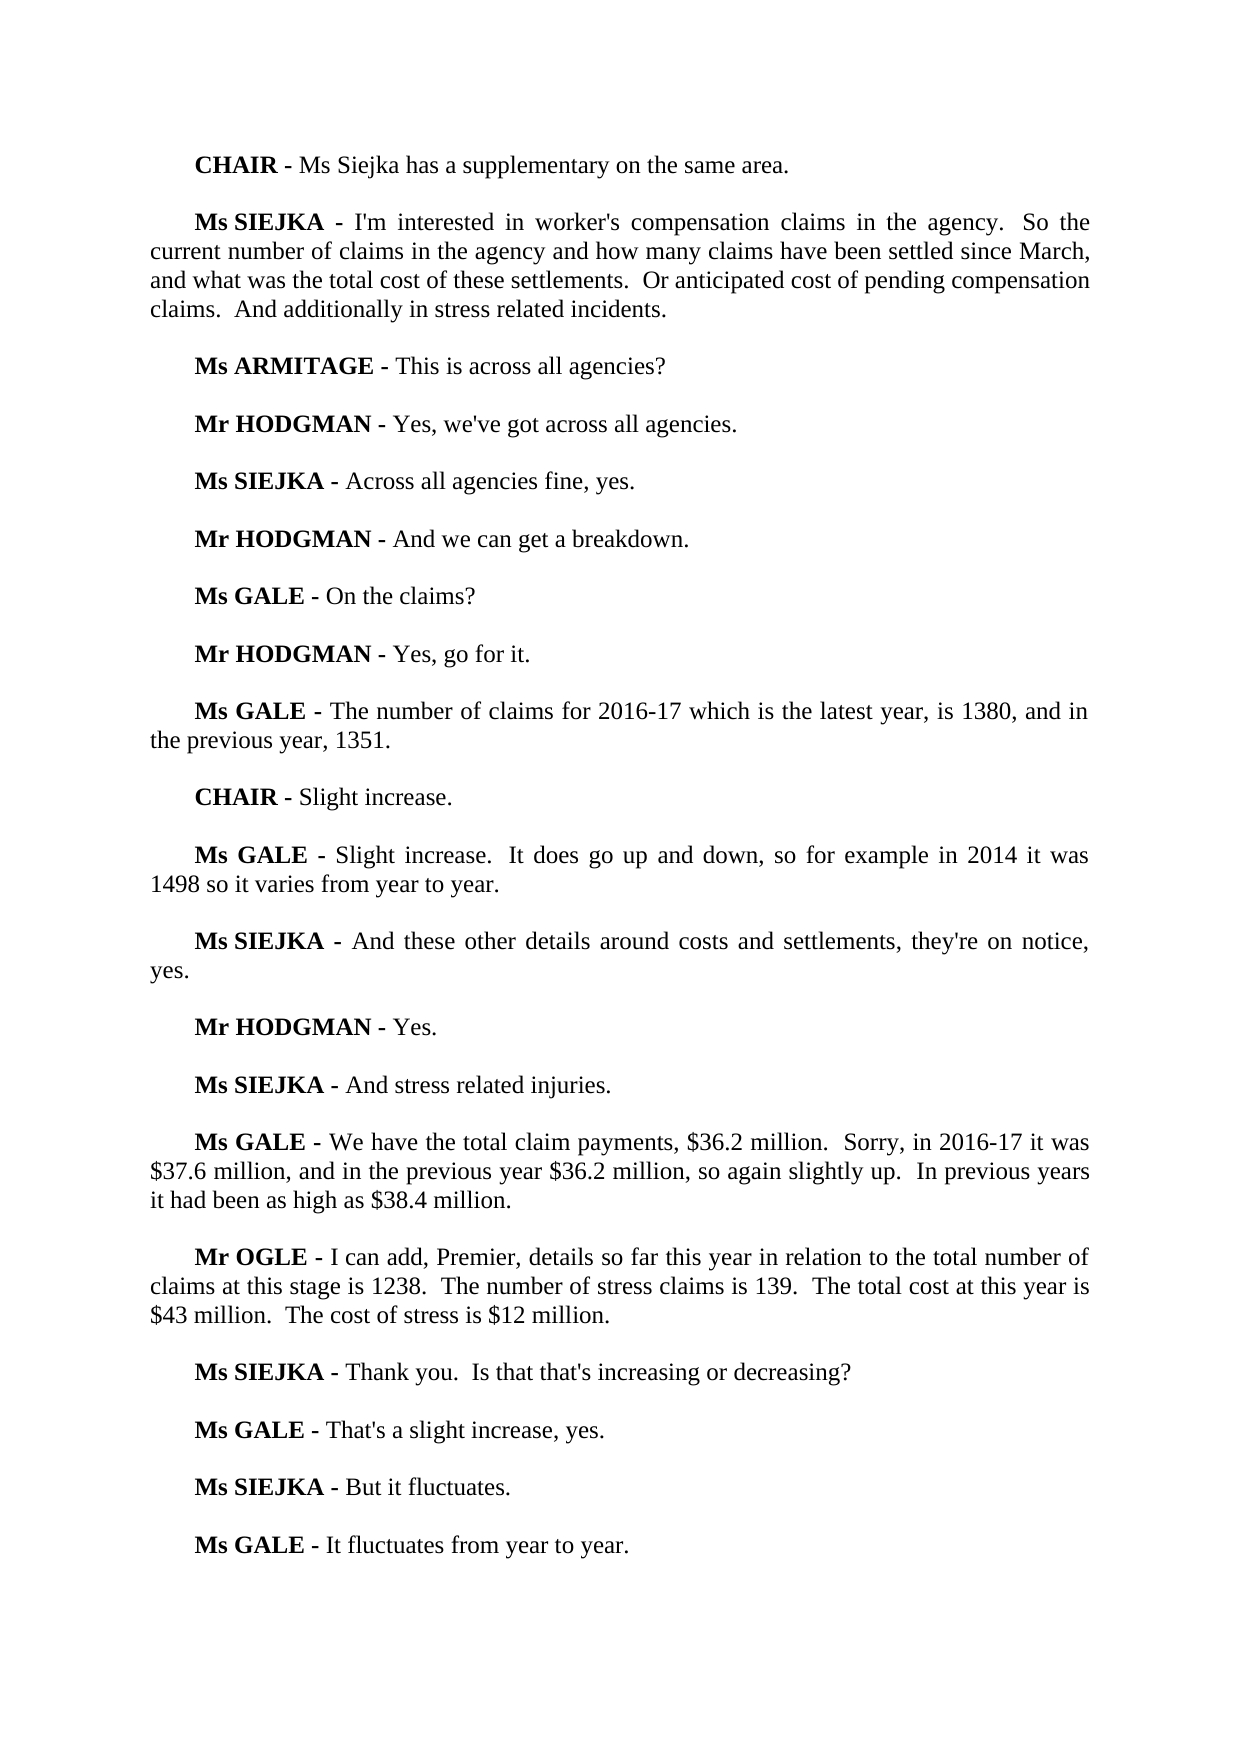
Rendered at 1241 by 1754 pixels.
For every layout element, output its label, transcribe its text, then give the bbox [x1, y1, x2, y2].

text Ms SIEJKA - And stress related injuries. [150, 1070, 1090, 1099]
text Ms GALE - The number of claims for 2016-17 which is the latest year, is 1380, and in the previous year, 1351. [150, 696, 1090, 754]
text Ms SIEJKA - And these other details around costs and settlements, they're on notice, yes. [150, 926, 1090, 984]
text Ms SIEJKA - Across all agencies fine, yes. [150, 466, 1090, 495]
text Ms SIEJKA - I'm interested in worker's compensation claims in the agency. So the current number of claims in the agency and how many claims have been settled since March, and what was the total cost of these settlements. Or anticipated cost of pending compensation claims. And additionally in stress related incidents. [150, 207, 1090, 322]
text CHAIR - Slight increase. [150, 782, 1090, 811]
text Mr OGLE - I can add, Premier, details so far this year in relation to the total number of claims at this stage is 1238. The number of stress claims is 139. The total cost at this year is $43 million. The cost of stress is $12 million. [150, 1242, 1090, 1329]
text CHAIR - Ms Siejka has a supplementary on the same area. [150, 150, 1090, 179]
text Ms GALE - That's a slight increase, yes. [150, 1415, 1090, 1444]
text Mr HODGMAN - Yes, go for it. [150, 639, 1090, 667]
text Ms GALE - We have the total claim payments, $36.2 million. Sorry, in 2016-17 it was $37.6 million, and in the previous year $36.2 million, so again slightly up. In previous years it had been as high as $38.4 million. [150, 1127, 1090, 1214]
text Mr HODGMAN - Yes, we've got across all agencies. [150, 409, 1090, 437]
text Ms GALE - It fluctuates from year to year. [150, 1530, 1090, 1559]
text Ms SIEJKA - Thank you. Is that that's increasing or decreasing? [150, 1357, 1090, 1386]
text Ms ARMITAGE - This is across all agencies? [150, 351, 1090, 380]
text Ms GALE - Slight increase. It does go up and down, so for example in 2014 it was 1498 so it varies from year to year. [150, 840, 1090, 897]
text Ms GALE - On the claims? [150, 581, 1090, 610]
text Mr HODGMAN - And we can get a breakdown. [150, 524, 1090, 552]
text Mr HODGMAN - Yes. [150, 1012, 1090, 1041]
text Ms SIEJKA - But it fluctuates. [150, 1472, 1090, 1501]
